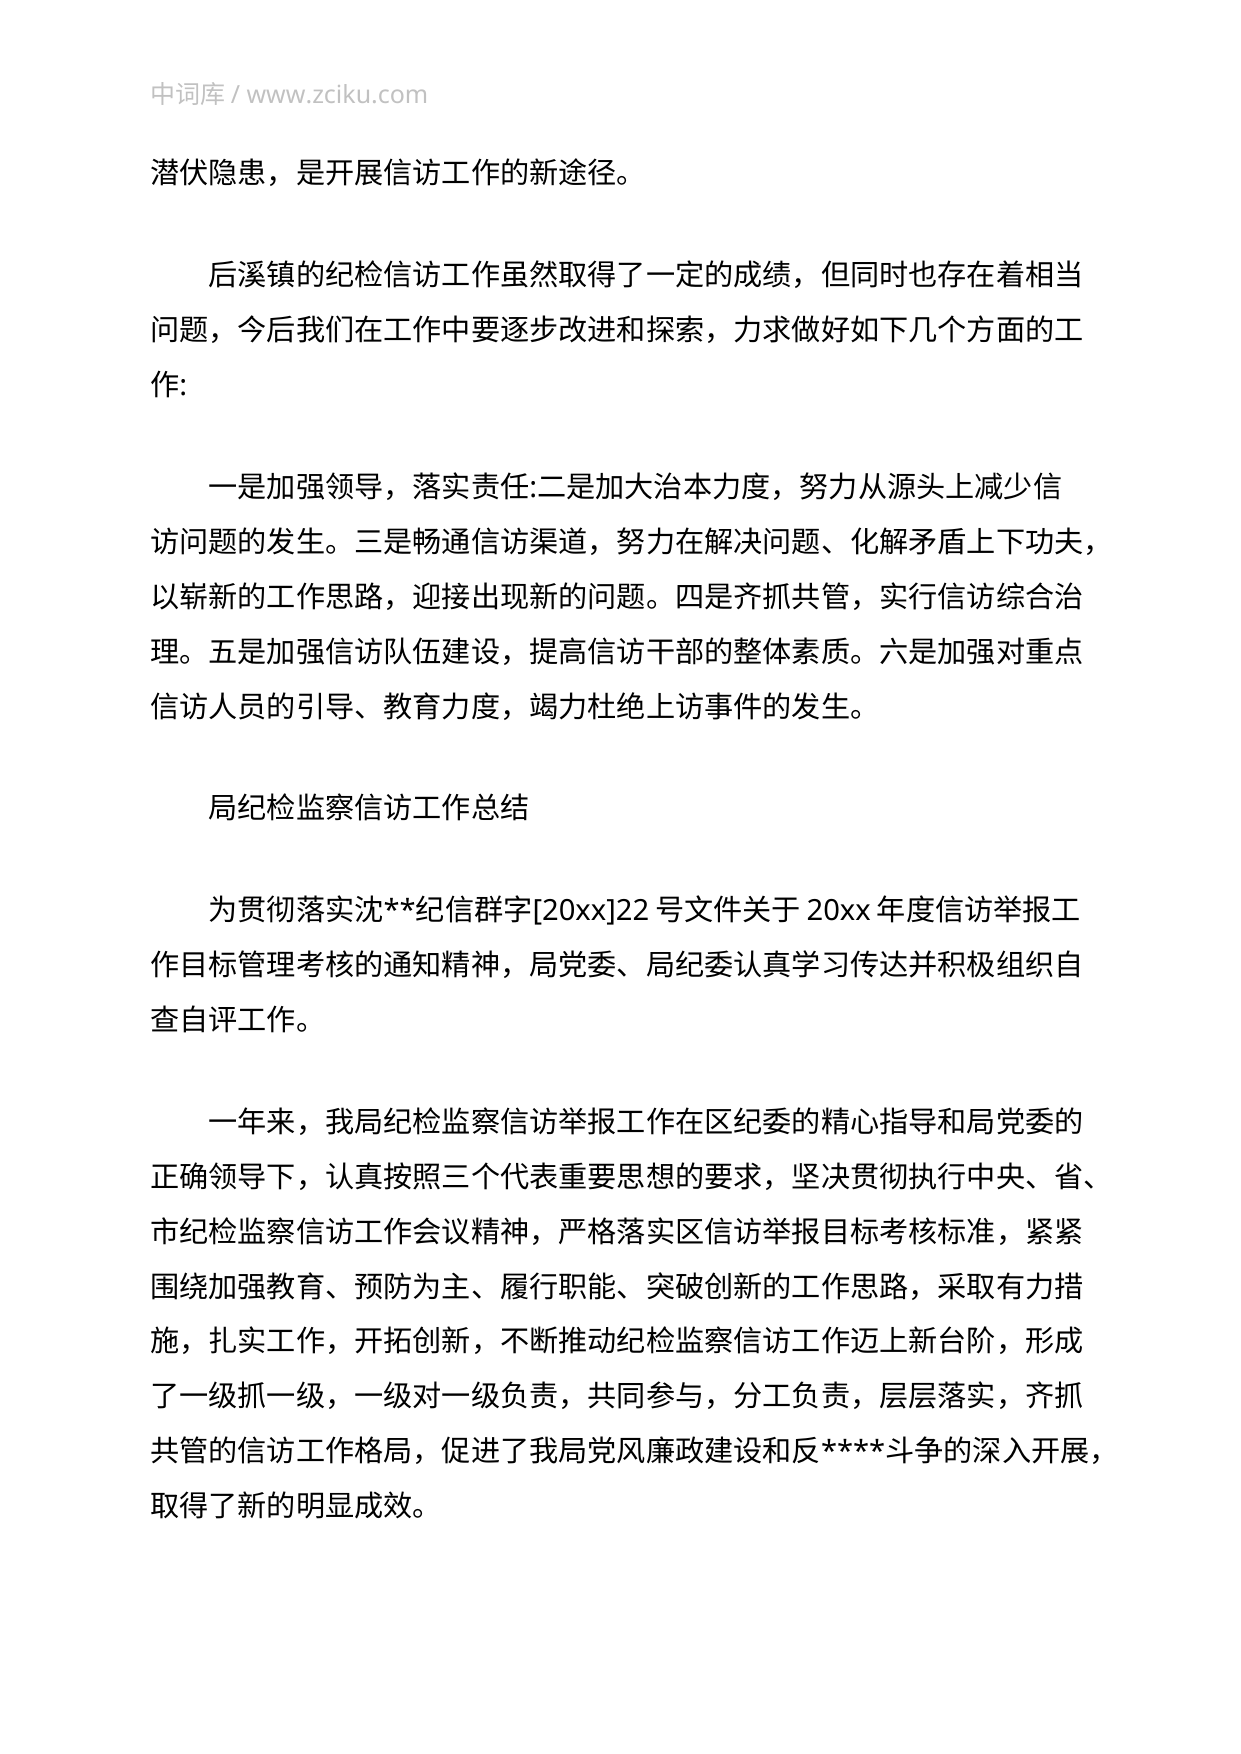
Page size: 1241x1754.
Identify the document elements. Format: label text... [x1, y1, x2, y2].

text 后溪镇的纪检信访工作虽然取得了一定的成绩，但同时也存在着相当问题，今后我们在工作中要逐步改进和探索，力求做好如下几个方面的工作: [150, 252, 1090, 404]
text 一是加强领导，落实责任:二是加大治本力度，努力从源头上减少信访问题的发生。三是畅通信访渠道，努力在解决问题、化解矛盾上下功夫，以崭新的工作思路，迎接出现新的问题。四是齐抓共管，实行信访综合治理。五是加强信访队伍建设，提高信访干部的整体素质。六是加强对重点信访人员的引导、教育力度，竭力杜绝上访事件的发生。 [150, 463, 1090, 726]
text 一年来，我局纪检监察信访举报工作在区纪委的精心指导和局党委的正确领导下，认真按照三个代表重要思想的要求，坚决贯彻执行中央、省、市纪检监察信访工作会议精神，严格落实区信访举报目标考核标准，紧紧围绕加强教育、预防为主、履行职能、突破创新的工作思路，采取有力措施，扎实工作，开拓创新，不断推动纪检监察信访工作迈上新台阶，形成了一级抓一级，一级对一级负责，共同参与，分工负责，层层落实，齐抓共管的信访工作格局，促进了我局党风廉政建设和反****斗争的深入开展，取得了新的明显成效。 [150, 1098, 1090, 1525]
text 局纪检监察信访工作总结 [150, 785, 1090, 827]
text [150, 150, 1090, 192]
text 为贯彻落实沈**纪信群字[20xx]22号文件关于20xx年度信访举报工作目标管理考核的通知精神，局党委、局纪委认真学习传达并积极组织自查自评工作。 [150, 887, 1090, 1039]
